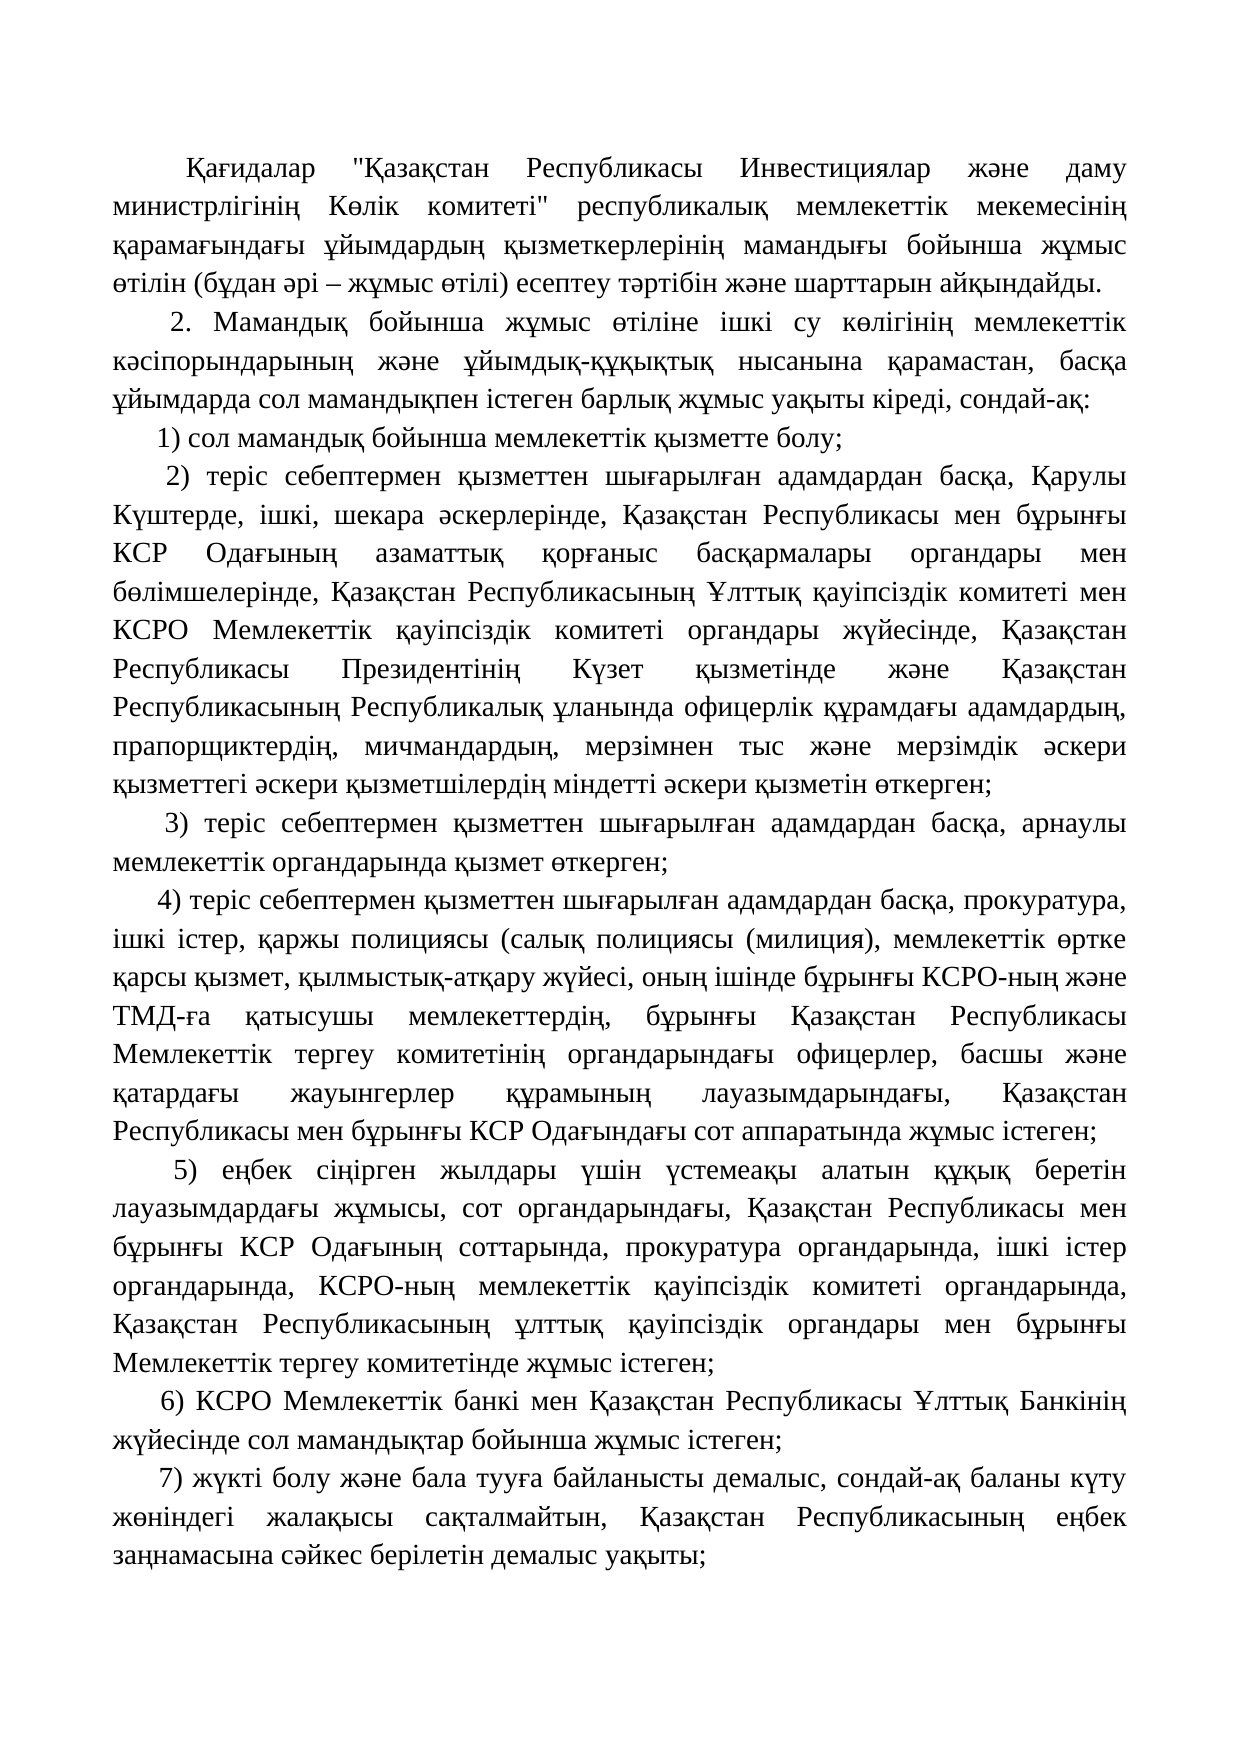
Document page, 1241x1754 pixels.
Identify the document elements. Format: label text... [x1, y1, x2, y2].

text 7) жүкті болу және бала тууға байланысты демалыс, сондай-ақ баланы күту жөнiндегi жалақысы сақталмайтын, Қазақстан Республикасының еңбек заңнамасына сәйкес берiлетiн демалыс уақыты; [112, 1460, 1128, 1571]
text 4) теріс себептермен қызметтен шығарылған адамдардан басқа, прокуратура, ішкі істер, қаржы полициясы (салық полициясы (милиция), мемлекеттік өртке қарсы қызмет, қылмыстық-атқару жүйесі, оның ішінде бұрынғы КСРО-ның және ТМД-ға қатысушы мемлекеттердің, бұрынғы Қазақстан Республикасы Мемлекеттік тергеу комитетінің органдарындағы офицерлер, басшы және қатардағы жауынгерлер құрамының лауазымдарындағы, Қазақстан Республикасы мен бұрынғы КСР Одағындағы сот аппаратында жұмыс iстеген; [112, 882, 1128, 1147]
text 2) терiс себептермен қызметтен шығарылған адамдардан басқа, Қарулы Күштерде, iшкi, шекара әскерлерiнде, Қазақстан Республикасы мен бұрынғы КСР Одағының азаматтық қорғаныс басқармалары органдары мен бөлiмшелерiнде, Қазақстан Республикасының Ұлттық қауiпсiздiк комитетi мен КСРО Мемлекеттiк қауiпсiздiк комитетi органдары жүйесiнде, Қазақстан Республикасы Президентiнiң Күзет қызметiнде және Қазақстан Республикасының Республикалық ұланында офицерлiк құрамдағы адамдардың, прапорщиктердiң, мичмандардың, мерзiмнен тыс және мерзiмдiк әскери қызметтегi әскери қызметшiлердiң мiндеттi әскери қызметiн өткерген; [112, 458, 1128, 800]
text 6) КСРО Мемлекеттік банкі мен Қазақстан Республикасы Ұлттық Банкiнiң жүйесінде сол мамандықтар бойынша жұмыс істеген; [112, 1383, 1128, 1455]
text 3) терiс себептермен қызметтен шығарылған адамдардан басқа, арнаулы мемлекеттiк органдарында қызмет өткерген; [112, 805, 1128, 877]
text 2. Мамандық бойынша жұмыс өтiлiне ішкі су көлігінің мемлекеттік кәсіпорындарының және ұйымдық-құқықтық нысанына қарамастан, басқа ұйымдарда сол мамандықпен iстеген барлық жұмыс уақыты кiредi, сондай-ақ: [112, 304, 1128, 415]
text 1) сол мамандық бойынша мемлекеттiк қызметте болу; [112, 420, 1128, 453]
text Қағидалар "Қазақстан Республикасы Инвестициялар және даму министрлігінің Көлiк комитетi" республикалық мемлекеттік мекемесінің қарамағындағы ұйымдардың қызметкерлерінің мамандығы бойынша жұмыс өтiлiн (бұдан әрi – жұмыс өтiлi) есептеу тәртiбiн және шарттарын айқындайды. [112, 150, 1128, 299]
text 5) еңбек сiңiрген жылдары үшiн үстемеақы алатын құқық беретiн лауазымдардағы жұмысы, сот органдарындағы, Қазақстан Республикасы мен бұрынғы КСР Одағының соттарында, прокуратура органдарында, iшкi iстер органдарында, КСРО-ның мемлекеттiк қауiпсiздiк комитетi органдарында, Қазақстан Республикасының ұлттық қауiпсiздiк органдары мен бұрынғы Мемлекеттiк тергеу комитетiнде жұмыс iстеген; [112, 1152, 1128, 1378]
